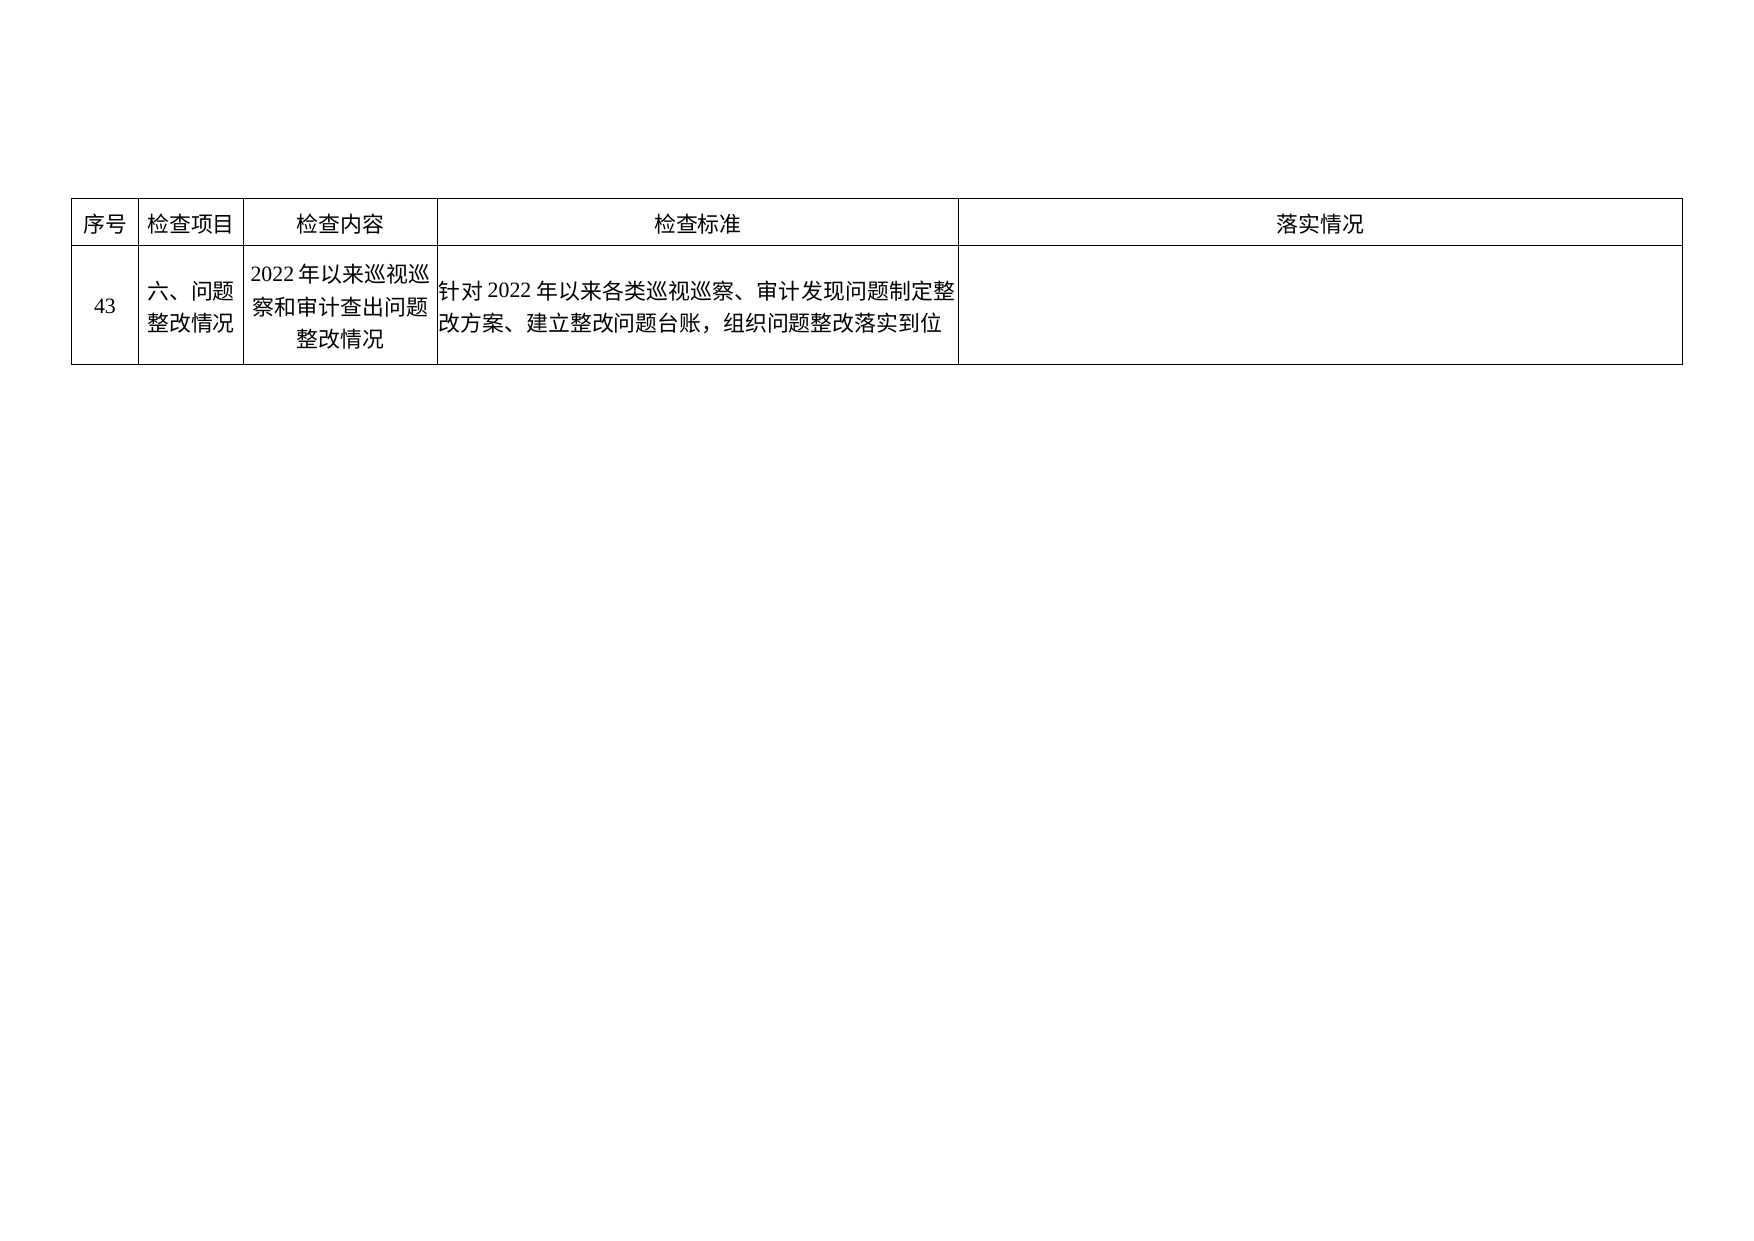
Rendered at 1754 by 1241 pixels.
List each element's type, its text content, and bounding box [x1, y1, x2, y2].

table_header 序号 [72, 199, 138, 245]
table_cell 针对2022年以来各类巡视巡察、审计发现问题制定整改方案、建立整改问题台账，组织问题整改落实到位 [438, 246, 958, 364]
table_header 检查内容 [244, 199, 437, 245]
table_cell [959, 246, 1682, 364]
table_header 落实情况 [959, 199, 1682, 245]
table_cell 2022年以来巡视巡察和审计查出问题整改情况 [244, 246, 437, 364]
table_header 检查标准 [438, 199, 958, 245]
table_cell 43 [72, 246, 138, 364]
table_cell 六、问题 整改情况 [139, 246, 243, 364]
table_header 检查项目 [139, 199, 243, 245]
